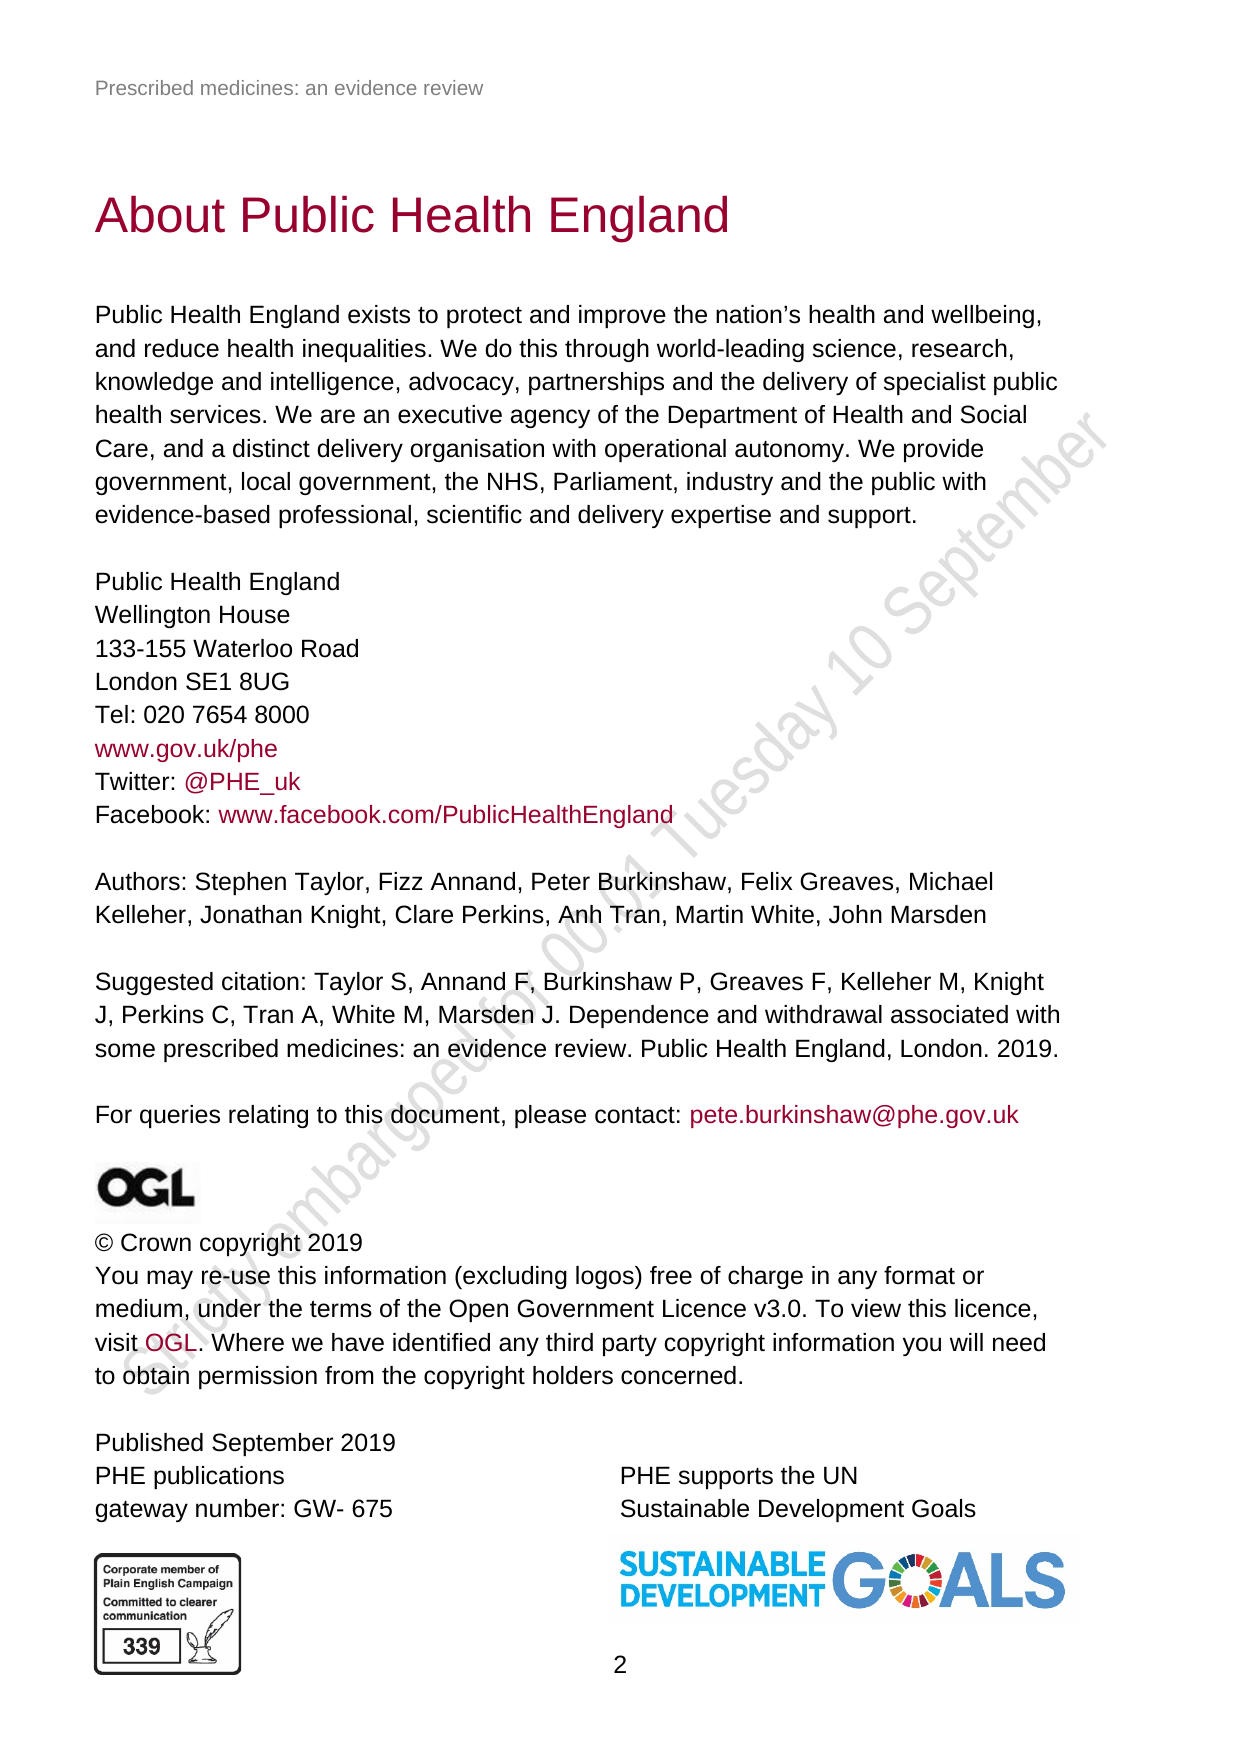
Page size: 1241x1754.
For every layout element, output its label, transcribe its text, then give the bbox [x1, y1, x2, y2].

text Facebook: www.facebook.com/PublicHealthEngland [94, 796, 1063, 829]
text 133-155 Waterloo Road London SE1 8UG Tel: 020 7654 8000 www.gov.uk/phe Twitter: @PHE_uk [94, 629, 1063, 796]
text gateway number: GW- 675 Sustainable Development Goals [94, 1490, 1063, 1523]
picture [608, 1532, 1081, 1622]
text Public Health England Wellington House [94, 563, 1063, 629]
text Published September 2019 PHE publications PHE supports the UN [94, 1423, 1063, 1490]
text For queries relating to this document, please contact: pete.burkinshaw@phe.gov.uk [94, 1096, 1063, 1129]
text Authors: Stephen Taylor, Fizz Annand, Peter Burkinshaw, Felix Greaves, Michael Kelleher, Jonathan Knight, Clare Perkins, Anh Tran, Martin White, John Marsden [94, 863, 1063, 929]
text © Crown copyright 2019 You may re-use this information (excluding logos) free of charge in any format or medium, under the terms of the Open Government Licence v3.0. To view this licence, visit OGL. Where we have identified any third party copyright information you will need to obtain permission from the copyright holders concerned. [94, 1223, 1063, 1390]
picture [94, 1162, 202, 1224]
picture [93, 1553, 242, 1675]
text Suggested citation: Taylor S, Annand F, Burkinshaw P, Greaves F, Kelleher M, Knight J, Perkins C, Tran A, White M, Marsden J. Dependence and withdrawal associated with some prescribed medicines: an evidence review. Public Health England, London. 2019. [94, 963, 1063, 1063]
subtitle About Public Health England [94, 177, 1063, 246]
text Public Health England exists to protect and improve the nation’s health and wellbeing, and reduce health inequalities. We do this through world-leading science, research, knowledge and intelligence, advocacy, partnerships and the delivery of specialist public health services. We are an executive agency of the Department of Health and Social Care, and a distinct delivery organisation with operational autonomy. We provide government, local government, the NHS, Parliament, industry and the public with evidence-based professional, scientific and delivery expertise and support. [94, 296, 1063, 529]
